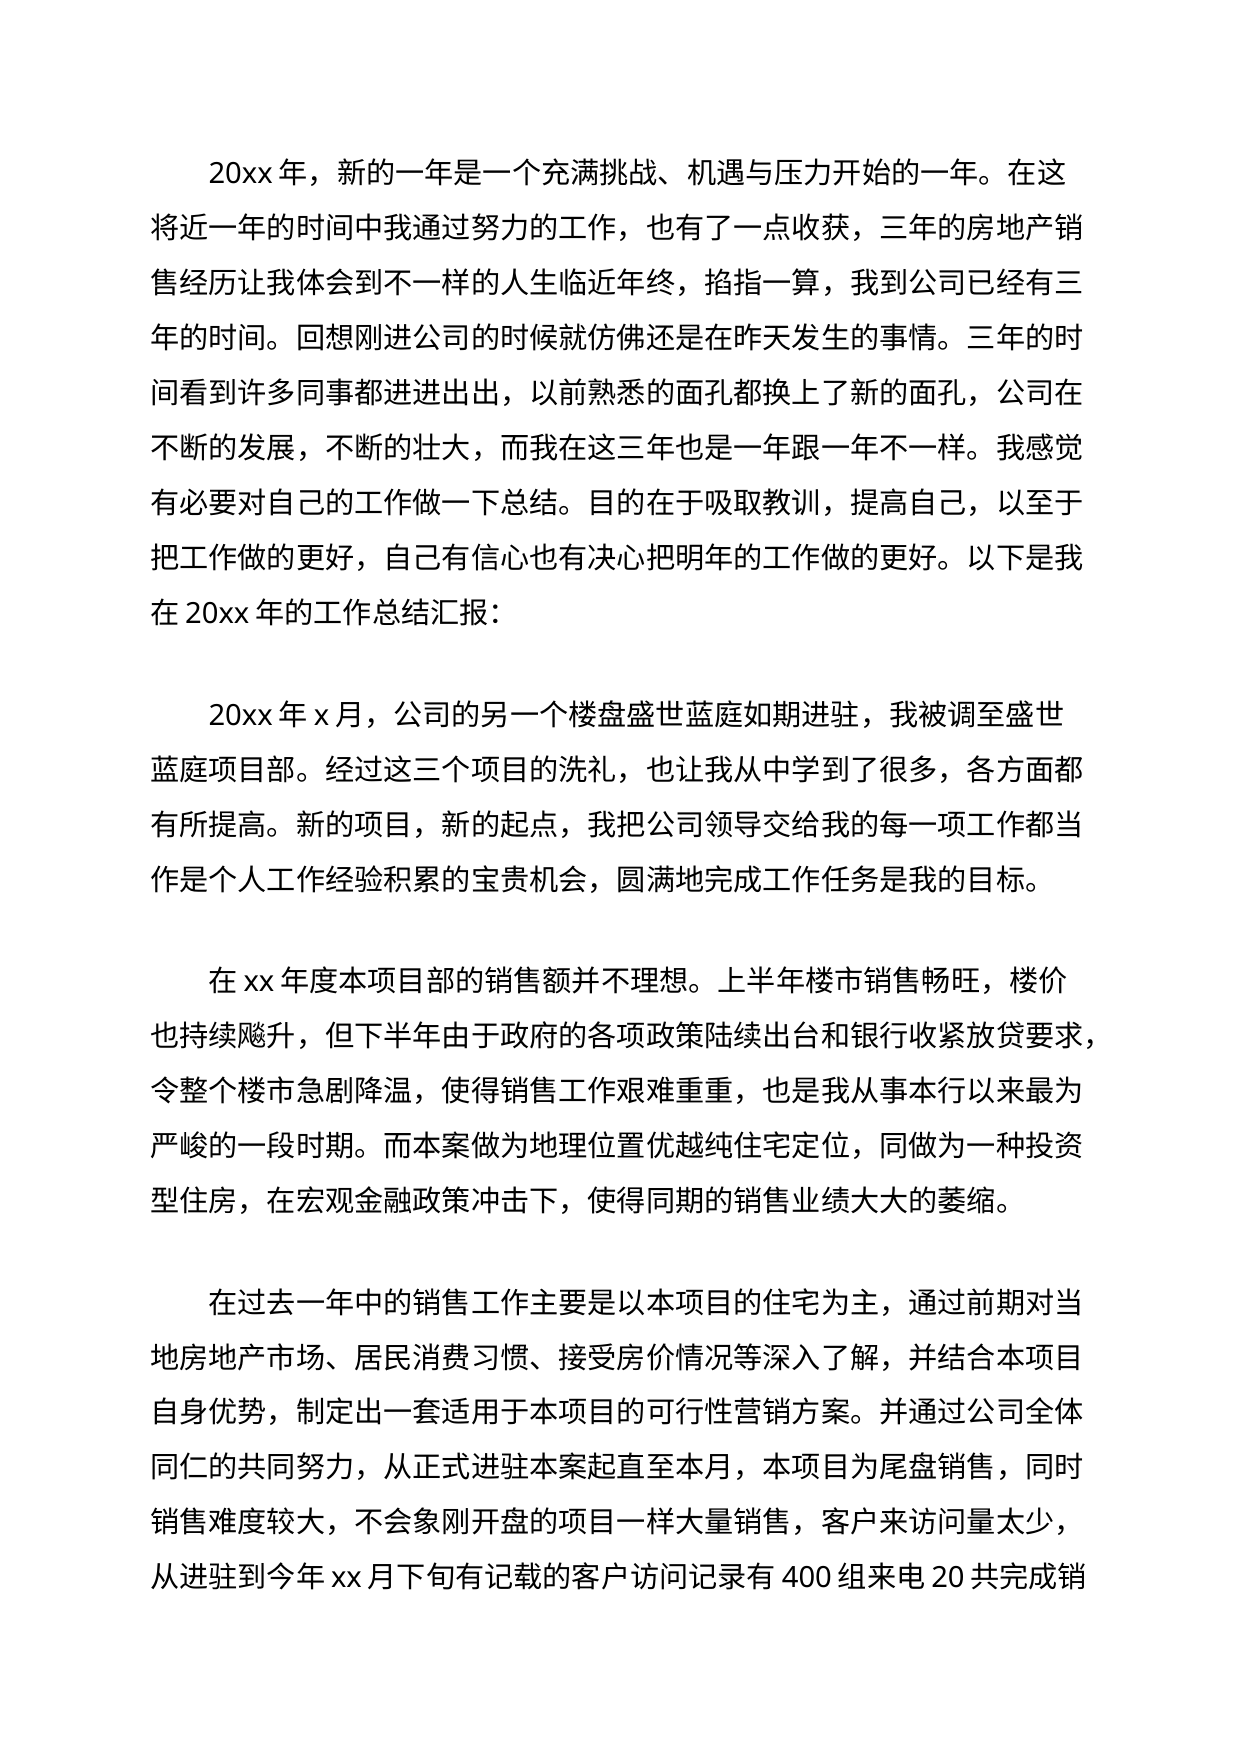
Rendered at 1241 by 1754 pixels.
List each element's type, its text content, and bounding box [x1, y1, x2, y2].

text 20xx年x月，公司的另一个楼盘盛世蓝庭如期进驻，我被调至盛世蓝庭项目部。经过这三个项目的洗礼，也让我从中学到了很多，各方面都有所提高。新的项目，新的起点，我把公司领导交给我的每一项工作都当作是个人工作经验积累的宝贵机会，圆满地完成工作任务是我的目标。 [150, 691, 1090, 898]
text 20xx年，新的一年是一个充满挑战、机遇与压力开始的一年。在这将近一年的时间中我通过努力的工作，也有了一点收获，三年的房地产销售经历让我体会到不一样的人生临近年终，掐指一算，我到公司已经有三年的时间。回想刚进公司的时候就仿佛还是在昨天发生的事情。三年的时间看到许多同事都进进出出，以前熟悉的面孔都换上了新的面孔，公司在不断的发展，不断的壮大，而我在这三年也是一年跟一年不一样。我感觉有必要对自己的工作做一下总结。目的在于吸取教训，提高自己，以至于把工作做的更好，自己有信心也有决心把明年的工作做的更好。以下是我在20xx年的工作总结汇报： [150, 150, 1090, 632]
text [150, 1279, 1090, 1596]
text 在xx年度本项目部的销售额并不理想。上半年楼市销售畅旺，楼价也持续飚升，但下半年由于政府的各项政策陆续出台和银行收紧放贷要求，令整个楼市急剧降温，使得销售工作艰难重重，也是我从事本行以来最为严峻的一段时期。而本案做为地理位置优越纯住宅定位，同做为一种投资型住房，在宏观金融政策冲击下，使得同期的销售业绩大大的萎缩。 [150, 958, 1090, 1220]
